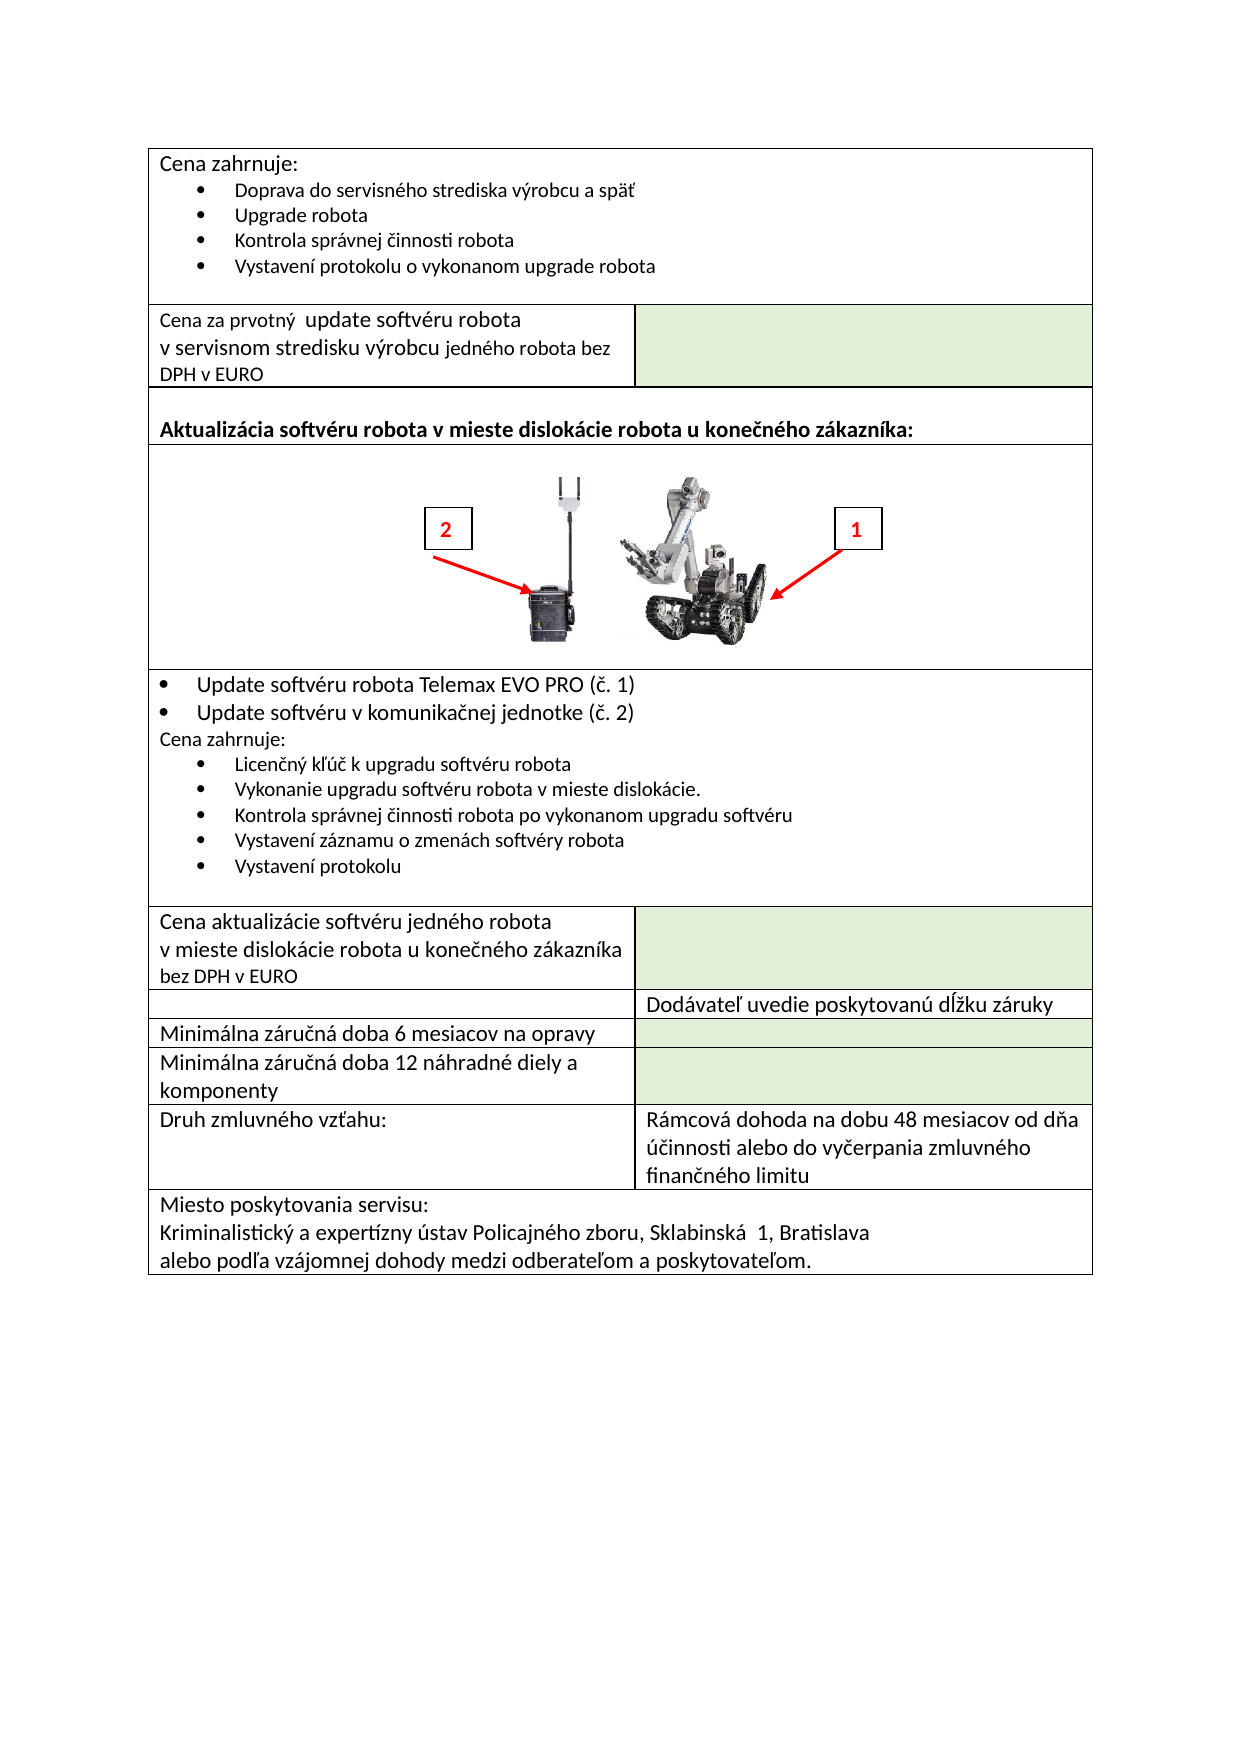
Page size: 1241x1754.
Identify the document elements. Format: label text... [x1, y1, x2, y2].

table_cell Minimálna záručná doba 6 mesiacov na opravy [149, 1019, 634, 1047]
table_cell [636, 305, 1092, 386]
table_cell Cena za prvotný update softvéru robota v servisnom stredisku výrobcu jedného robota bez DPH v EURO [149, 305, 634, 386]
picture [528, 477, 580, 642]
table_cell [149, 445, 1092, 669]
table_cell Miesto poskytovania servisu: Kriminalistický a expertízny ústav Policajného zboru, Sklabinská 1, Bratislava alebo podľa vzájomnej dohody medzi odberateľom a poskytovateľom. [149, 1190, 1092, 1274]
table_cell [149, 149, 1092, 304]
table_cell Aktualizácia softvéru robota v mieste dislokácie robota u konečného zákazníka: [149, 388, 1092, 443]
table_cell [636, 1019, 1092, 1047]
table_cell Dodávateľ uvedie poskytovanú dĺžku záruky [636, 990, 1092, 1018]
table_cell [636, 907, 1092, 989]
table_cell Rámcová dohoda na dobu 48 mesiacov od dňa účinnosti alebo do vyčerpania zmluvného finančného limitu [636, 1105, 1092, 1189]
table_cell Update softvéru robota Telemax EVO PRO (č. 1) Update softvéru v komunikačnej jednotke (č. 2) Cena zahrnuje: Licenčný kľúč k upgradu softvéru robota Vykonanie upgradu softvéru robota v mieste dislokácie. Kontrola správnej činnosti robota po vykonanom upgradu softvéru Vystavení záznamu o zmenách softvéry robota Vystavení protokolu [149, 670, 1092, 906]
table_cell Cena aktualizácie softvéru jedného robota v mieste dislokácie robota u konečného zákazníka bez DPH v EURO [149, 907, 634, 989]
table_cell [636, 1048, 1092, 1104]
table_cell Minimálna záručná doba 12 náhradné diely a komponenty [149, 1048, 634, 1104]
table_cell Druh zmluvného vzťahu: [149, 1105, 634, 1189]
table_cell [149, 990, 634, 1018]
